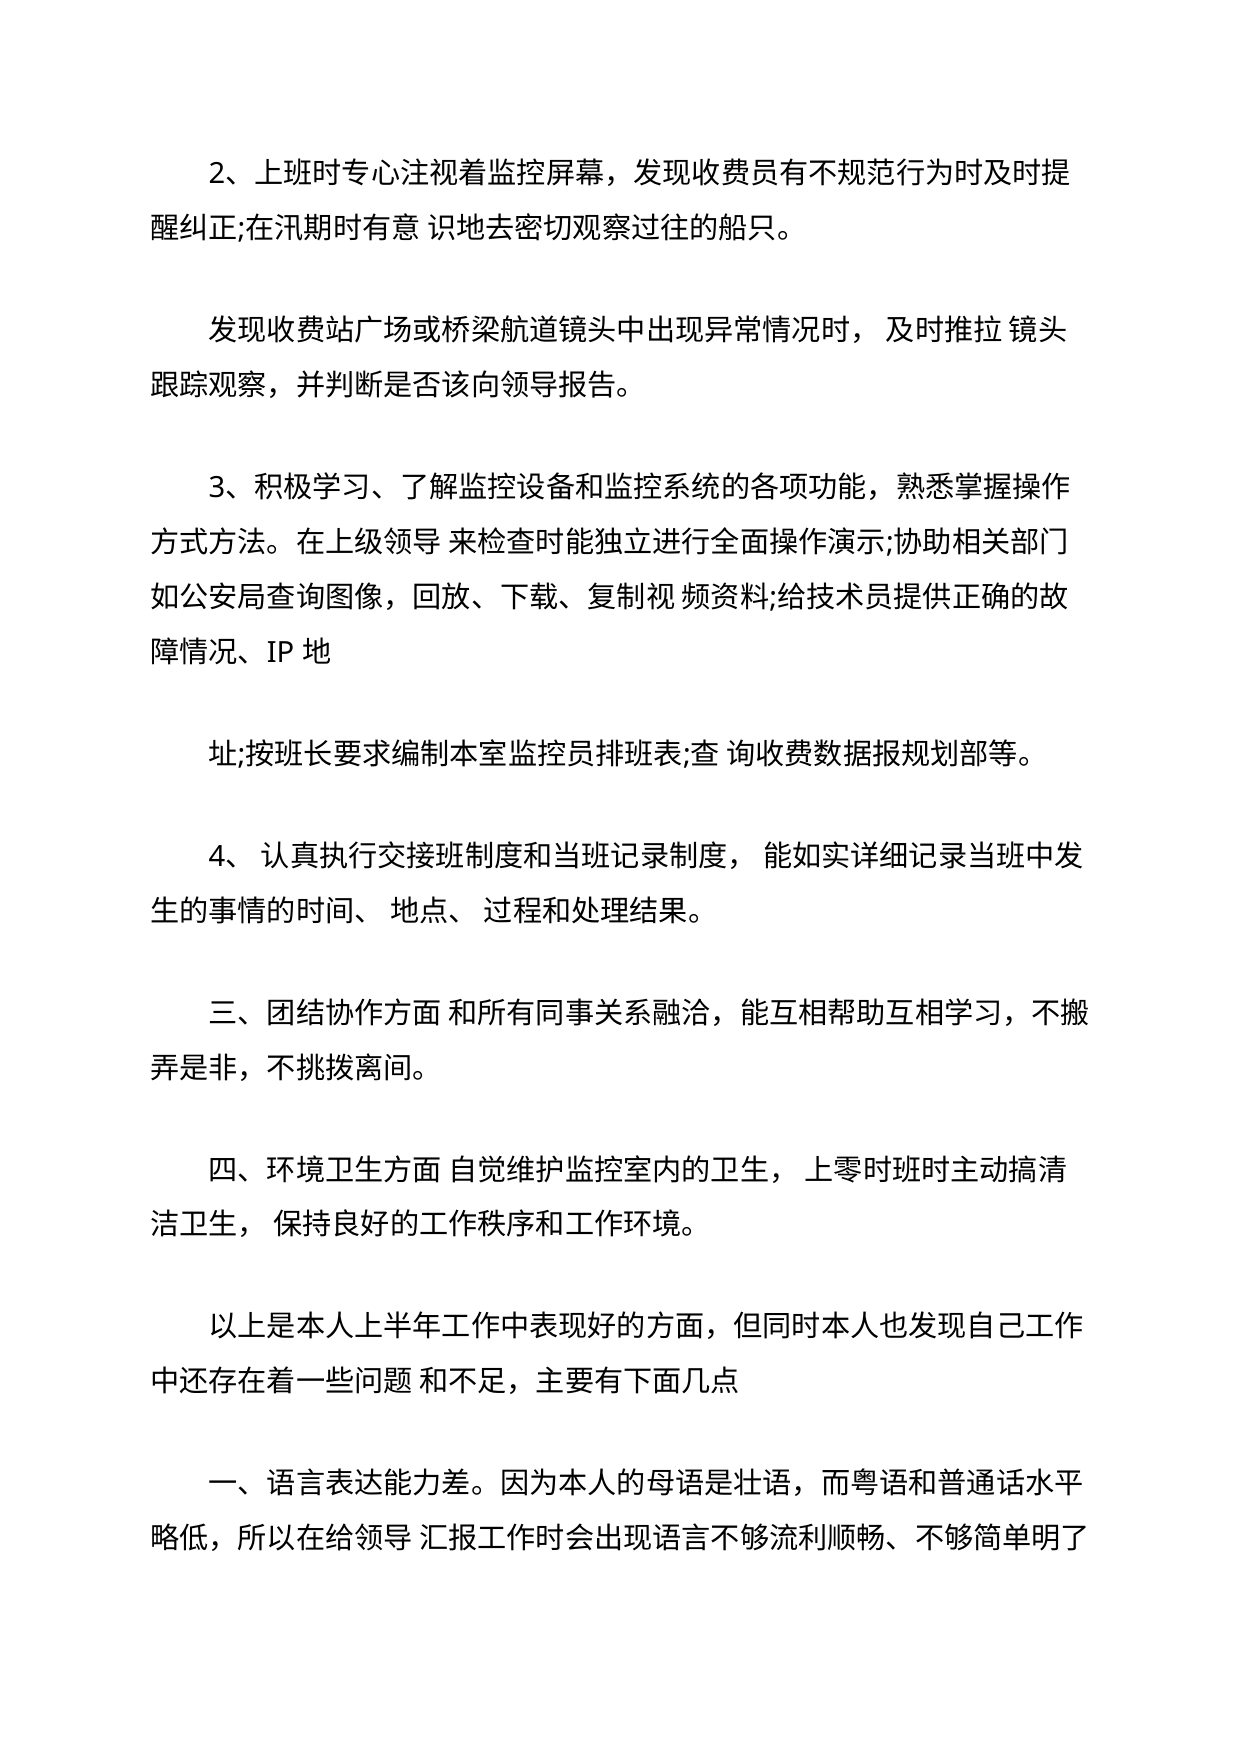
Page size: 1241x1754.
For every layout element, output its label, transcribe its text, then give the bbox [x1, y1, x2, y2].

text 3、积极学习、了解监控设备和监控系统的各项功能，熟悉掌握操作方式方法。在上级领导 来检查时能独立进行全面操作演示;协助相关部门如公安局查询图像，回放、下载、复制视 频资料;给技术员提供正确的故障情况、IP 地 [150, 464, 1090, 671]
text 发现收费站广场或桥梁航道镜头中出现异常情况时， 及时推拉 镜头跟踪观察，并判断是否该向领导报告。 [150, 307, 1090, 404]
text 四、环境卫生方面 自觉维护监控室内的卫生， 上零时班时主动搞清洁卫生， 保持良好的工作秩序和工作环境。 [150, 1146, 1090, 1243]
text 4、 认真执行交接班制度和当班记录制度， 能如实详细记录当班中发生的事情的时间、 地点、 过程和处理结果。 [150, 833, 1090, 930]
text 以上是本人上半年工作中表现好的方面，但同时本人也发现自己工作中还存在着一些问题 和不足，主要有下面几点 [150, 1303, 1090, 1400]
text 三、团结协作方面 和所有同事关系融洽，能互相帮助互相学习，不搬弄是非，不挑拨离间。 [150, 989, 1090, 1087]
text 2、上班时专心注视着监控屏幕，发现收费员有不规范行为时及时提醒纠正;在汛期时有意 识地去密切观察过往的船只。 [150, 150, 1090, 247]
text 址;按班长要求编制本室监控员排班表;查 询收费数据报规划部等。 [150, 731, 1090, 773]
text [150, 1459, 1090, 1557]
